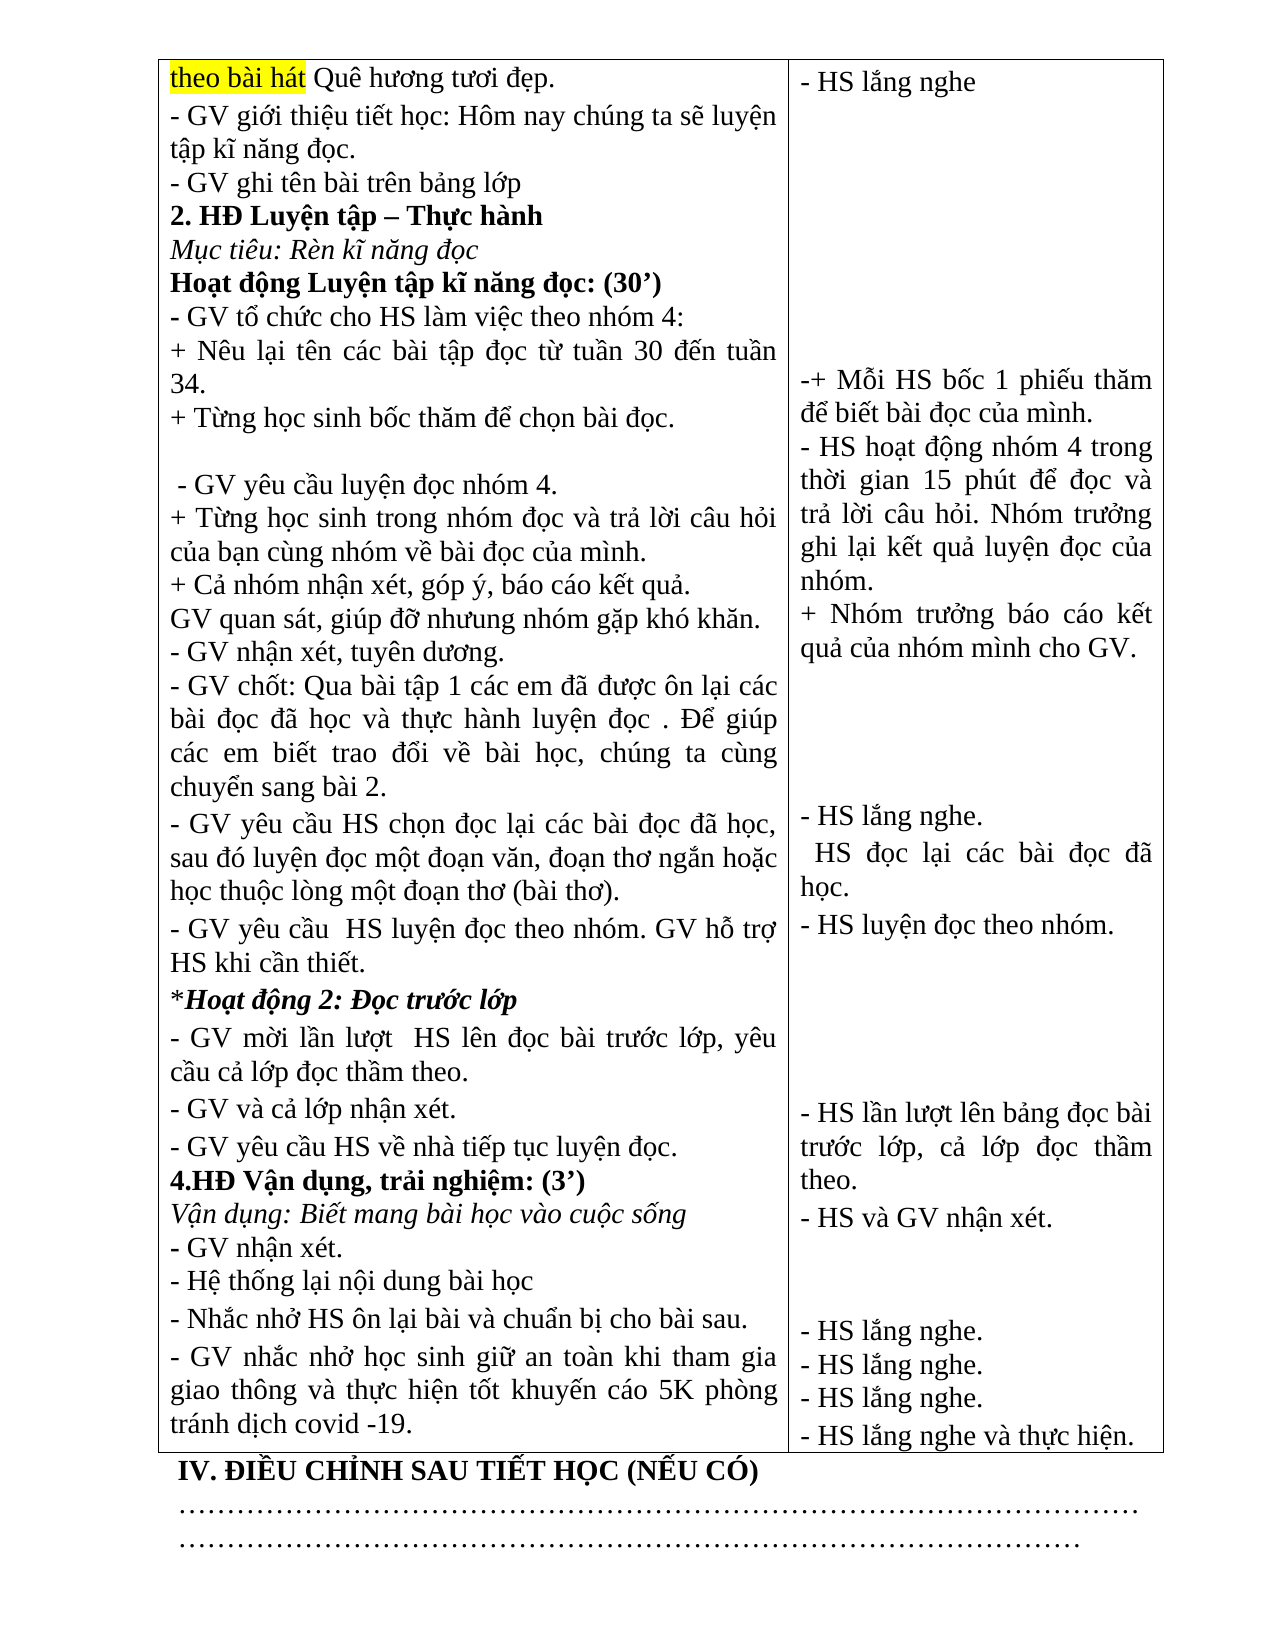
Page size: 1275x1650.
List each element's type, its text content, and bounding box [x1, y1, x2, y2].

text ………………………………………………………………………………………………………………………………………………………………………… [177, 1486, 1157, 1553]
text IV. ĐIỀU CHỈNH SAU TIẾT HỌC (NẾU CÓ) [177, 1453, 1157, 1486]
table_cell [789, 60, 1163, 1452]
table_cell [159, 60, 788, 1452]
